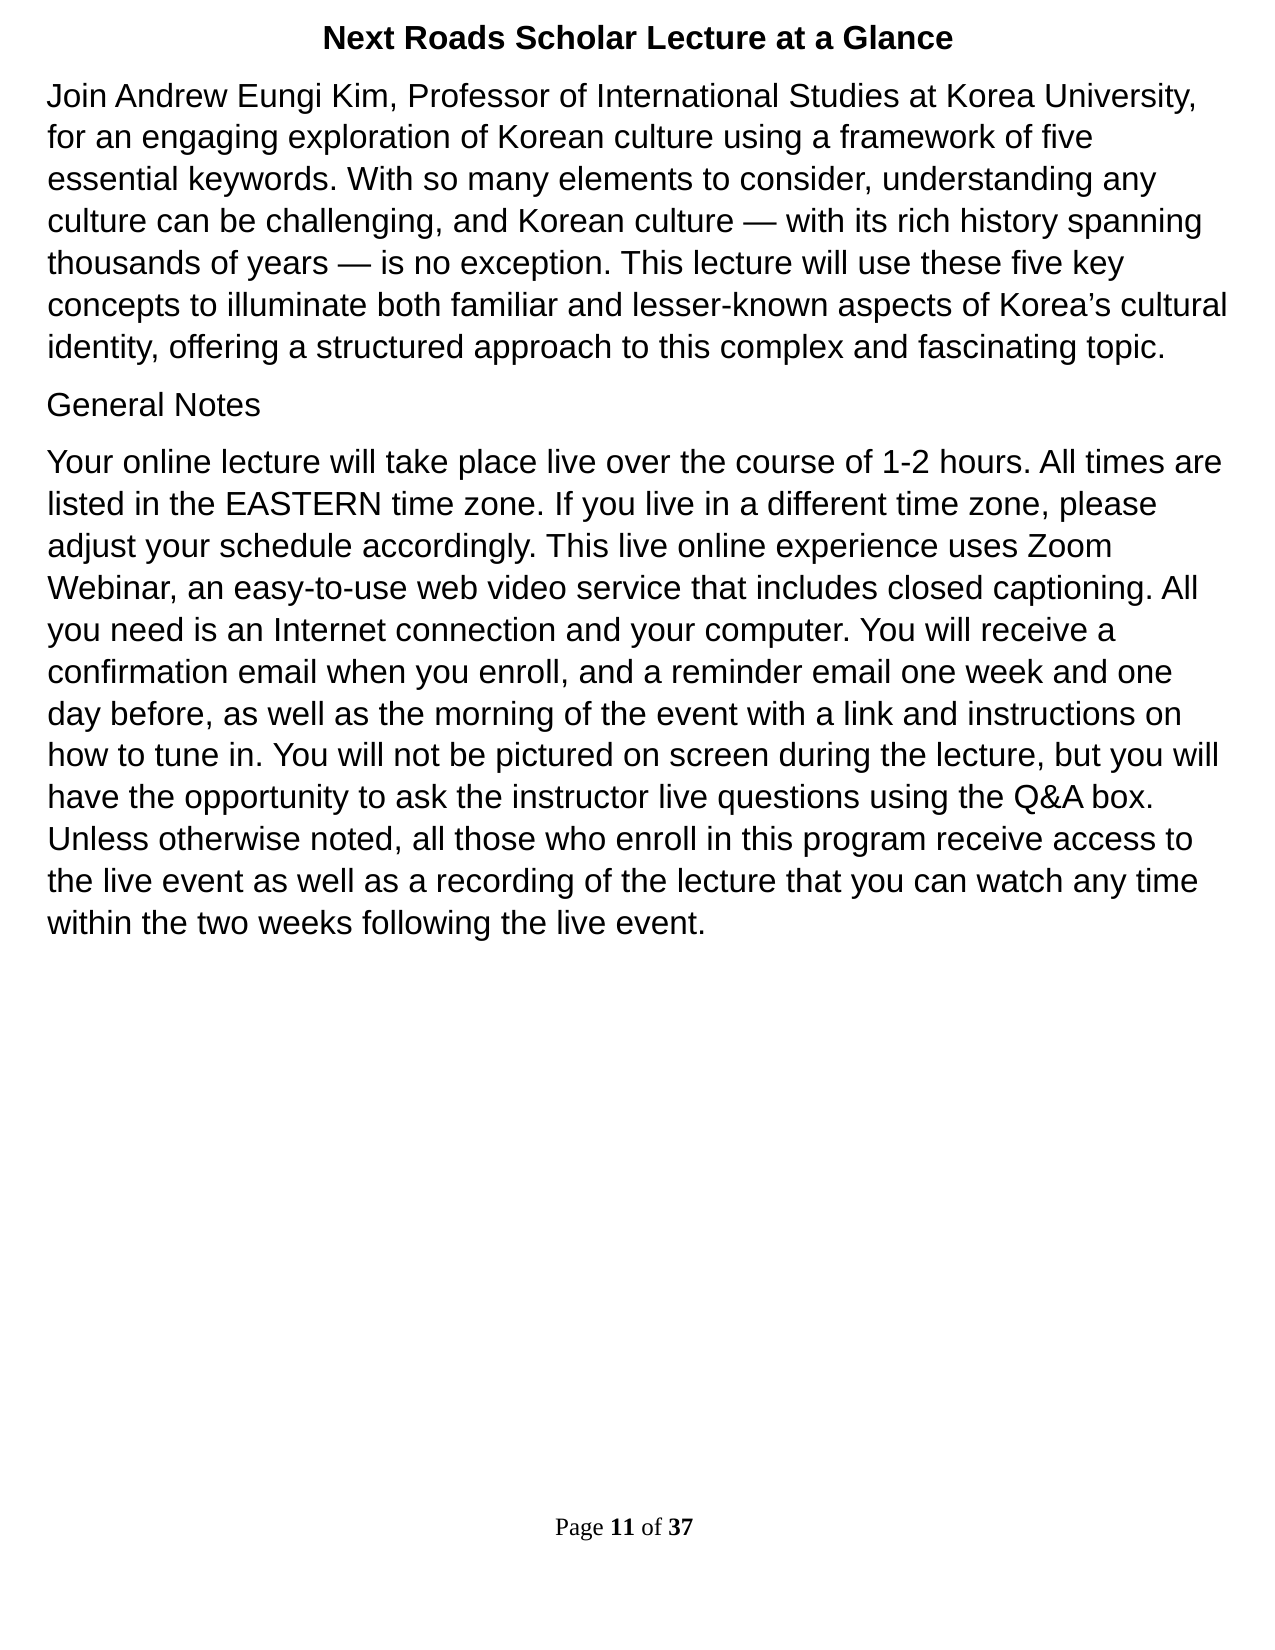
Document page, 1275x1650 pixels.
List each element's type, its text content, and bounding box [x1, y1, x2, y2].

text Join Andrew Eungi Kim, Professor of International Studies at Korea University, for an engaging exploration of Korean culture using a framework of five essential keywords. With so many elements to consider, understanding any culture can be challenging, and Korean culture — with its rich history spanning thousands of years — is no exception. This lecture will use these five key concepts to illuminate both familiar and lesser-known aspects of Korea’s cultural identity, offering a structured approach to this complex and fascinating topic. [46, 76, 1230, 365]
text General Notes [46, 385, 1230, 423]
text Your online lecture will take place live over the course of 1-2 hours. All times are listed in the EASTERN time zone. If you live in a different time zone, please adjust your schedule accordingly. This live online experience uses Zoom Webinar, an easy-to-use web video service that includes closed captioning. All you need is an Internet connection and your computer. You will receive a confirmation email when you enroll, and a reminder email one week and one day before, as well as the morning of the event with a link and instructions on how to tune in. You will not be pictured on screen during the lecture, but you will have the opportunity to ask the instructor live questions using the Q&A box. Unless otherwise noted, all those who enroll in this program receive access to the live event as well as a recording of the lecture that you can watch any time within the two weeks following the live event. [46, 442, 1230, 941]
text Next Roads Scholar Lecture at a Glance [46, 18, 1230, 56]
